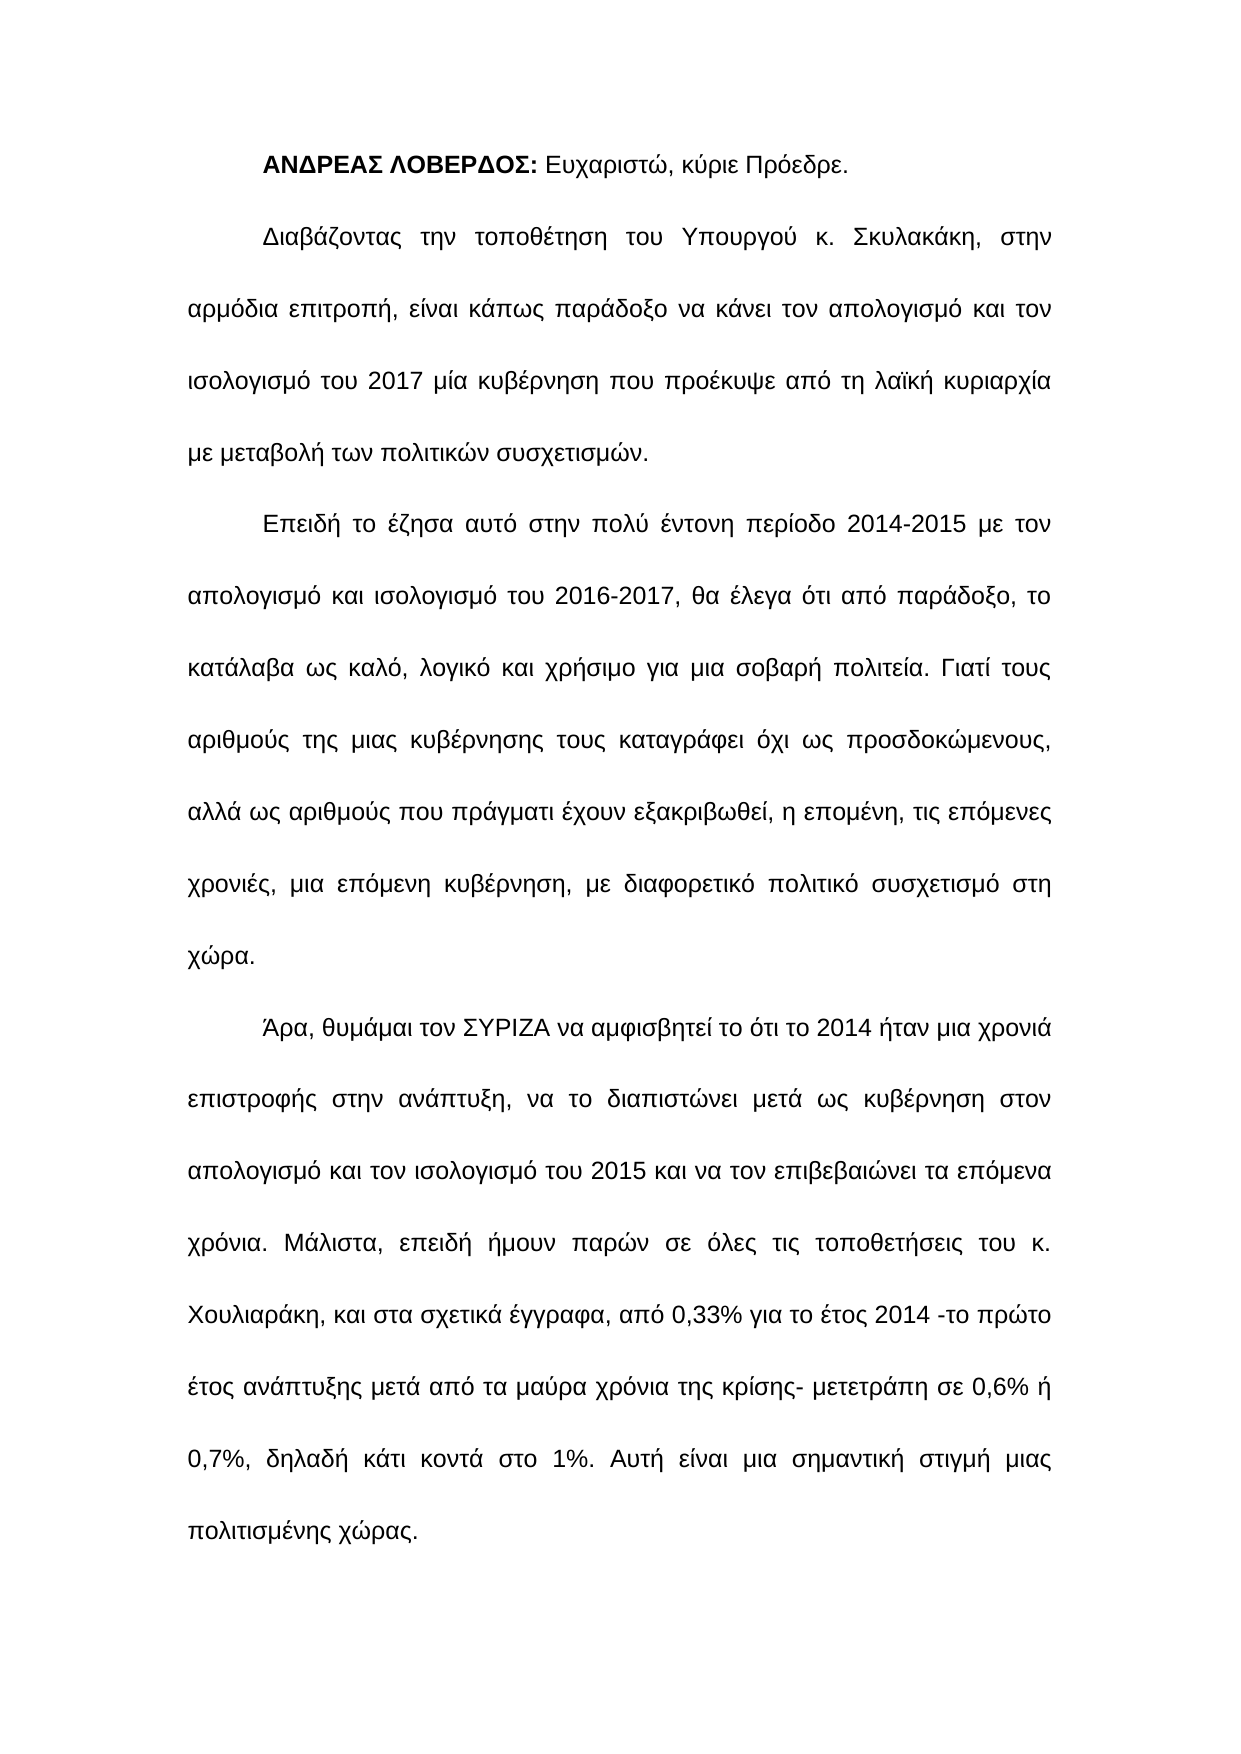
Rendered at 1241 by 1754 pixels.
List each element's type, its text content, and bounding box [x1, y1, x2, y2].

text Διαβάζοντας την τοποθέτηση του Υπουργού κ. Σκυλακάκη, στην αρμόδια επιτροπή, είναι κάπως παράδοξο να κάνει τον απολογισμό και τον ισολογισμό του 2017 μία κυβέρνηση που προέκυψε από τη λαϊκή κυριαρχία με μεταβολή των πολιτικών συσχετισμών. [187, 222, 1053, 466]
text Επειδή το έζησα αυτό στην πολύ έντονη περίοδο 2014-2015 με τον απολογισμό και ισολογισμό του 2016-2017, θα έλεγα ότι από παράδοξο, το κατάλαβα ως καλό, λογικό και χρήσιμο για μια σοβαρή πολιτεία. Γιατί τους αριθμούς της μιας κυβέρνησης τους καταγράφει όχι ως προσδοκώμενους, αλλά ως αριθμούς που πράγματι έχουν εξακριβωθεί, η επομένη, τις επόμενες χρονιές, μια επόμενη κυβέρνηση, με διαφορετικό πολιτικό συσχετισμό στη χώρα. [187, 509, 1053, 969]
text ΑΝΔΡΕΑΣ ΛΟΒΕΡΔΟΣ: Ευχαριστώ, κύριε Πρόεδρε. [187, 150, 1053, 179]
text Άρα, θυμάμαι τον ΣΥΡΙΖΑ να αμφισβητεί το ότι το 2014 ήταν μια χρονιά επιστροφής στην ανάπτυξη, να το διαπιστώνει μετά ως κυβέρνηση στον απολογισμό και τον ισολογισμό του 2015 και να τον επιβεβαιώνει τα επόμενα χρόνια. Μάλιστα, επειδή ήμουν παρών σε όλες τις τοποθετήσεις του κ. Χουλιαράκη, και στα σχετικά έγγραφα, από 0,33% για το έτος 2014 -το πρώτο έτος ανάπτυξης μετά από τα μαύρα χρόνια της κρίσης- μετετράπη σε 0,6% ή 0,7%, δηλαδή κάτι κοντά στο 1%. Αυτή είναι μια σημαντική στιγμή μιας πολιτισμένης χώρας. [187, 1012, 1053, 1544]
